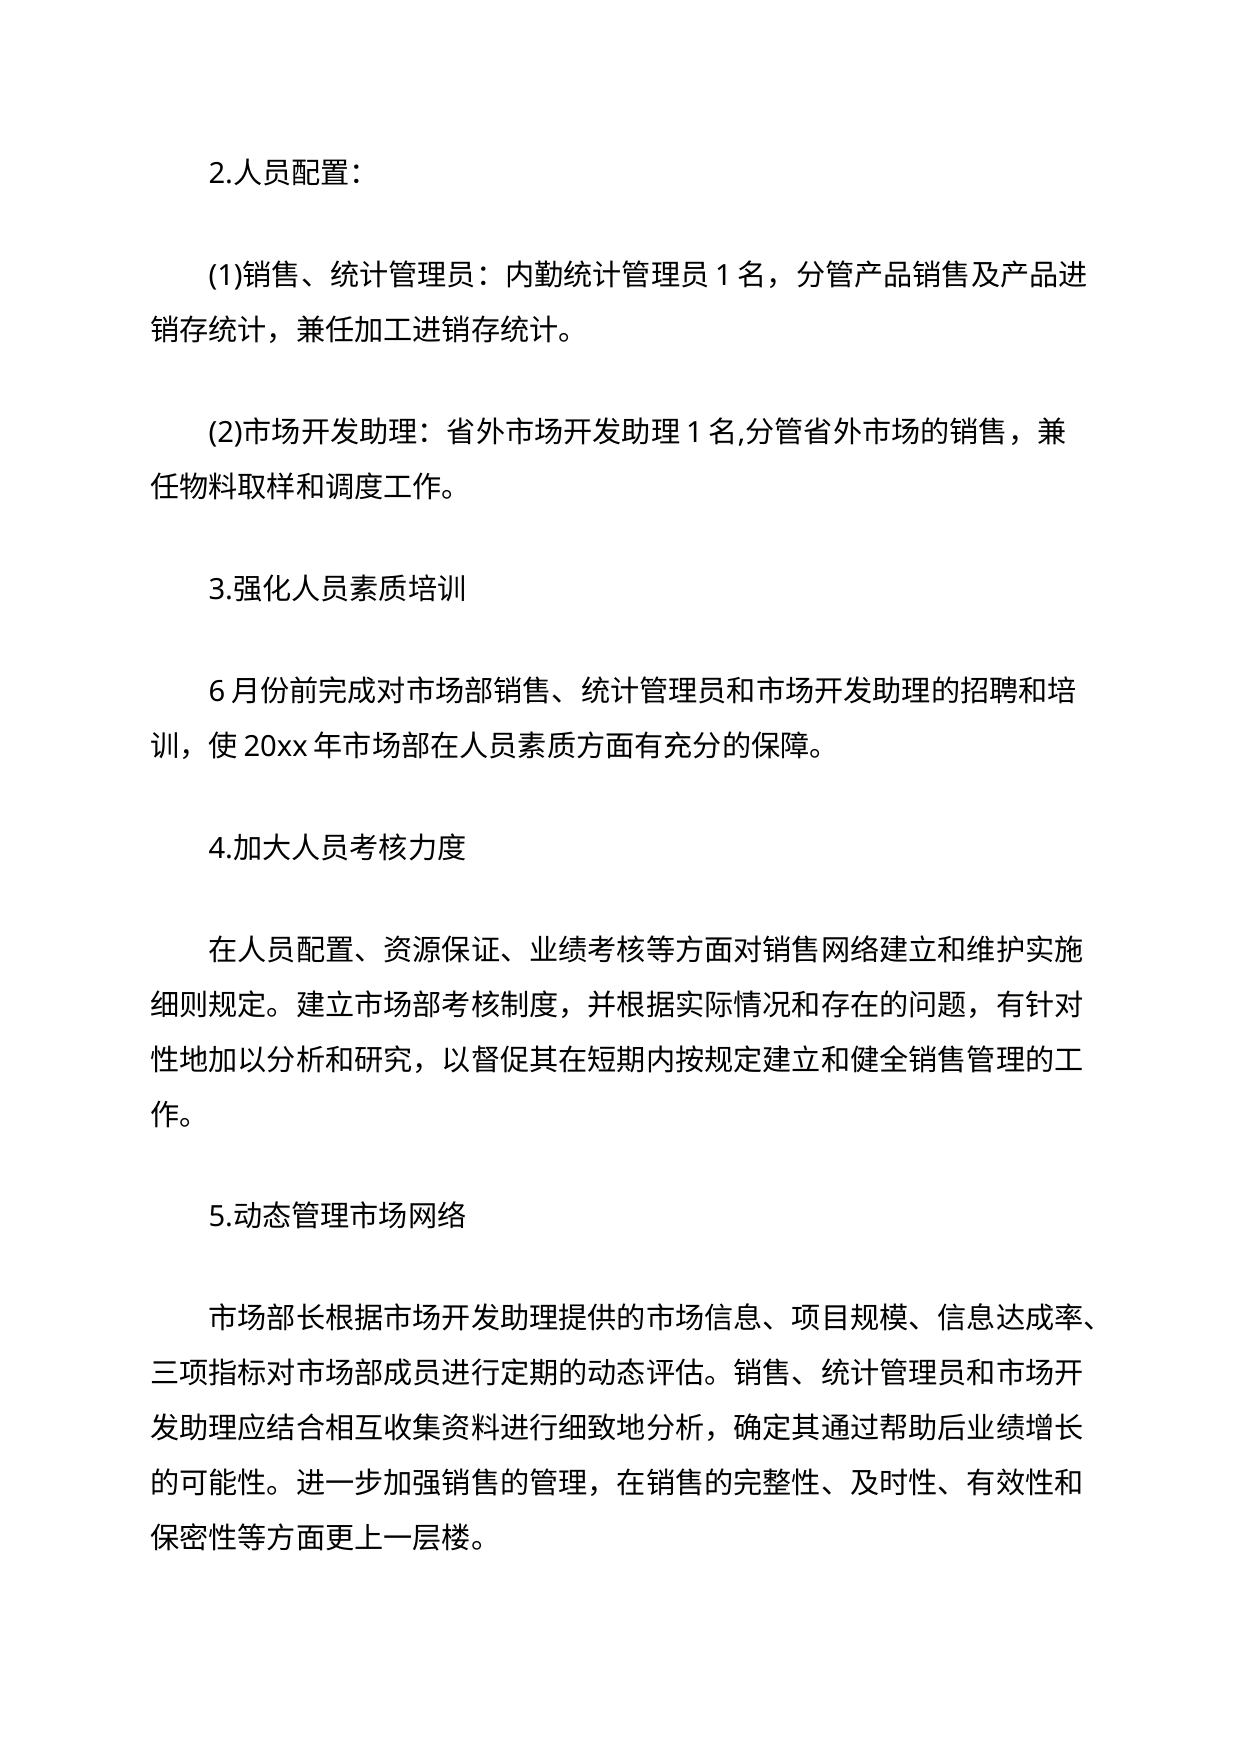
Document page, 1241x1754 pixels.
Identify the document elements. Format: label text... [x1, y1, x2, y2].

text (2)市场开发助理：省外市场开发助理1名,分管省外市场的销售，兼任物料取样和调度工作。 [150, 409, 1090, 506]
text 6月份前完成对市场部销售、统计管理员和市场开发助理的招聘和培训，使20xx年市场部在人员素质方面有充分的保障。 [150, 667, 1090, 765]
text (1)销售、统计管理员：内勤统计管理员1名，分管产品销售及产品进销存统计，兼任加工进销存统计。 [150, 252, 1090, 349]
text 4.加大人员考核力度 [150, 824, 1090, 867]
text 2.人员配置： [150, 150, 1090, 192]
text 5.动态管理市场网络 [150, 1193, 1090, 1235]
text 3.强化人员素质培训 [150, 566, 1090, 608]
text 在人员配置、资源保证、业绩考核等方面对销售网络建立和维护实施细则规定。建立市场部考核制度，并根据实际情况和存在的问题，有针对性地加以分析和研究，以督促其在短期内按规定建立和健全销售管理的工作。 [150, 926, 1090, 1133]
text 市场部长根据市场开发助理提供的市场信息、项目规模、信息达成率、三项指标对市场部成员进行定期的动态评估。销售、统计管理员和市场开发助理应结合相互收集资料进行细致地分析，确定其通过帮助后业绩增长的可能性。进一步加强销售的管理，在销售的完整性、及时性、有效性和保密性等方面更上一层楼。 [150, 1295, 1090, 1557]
